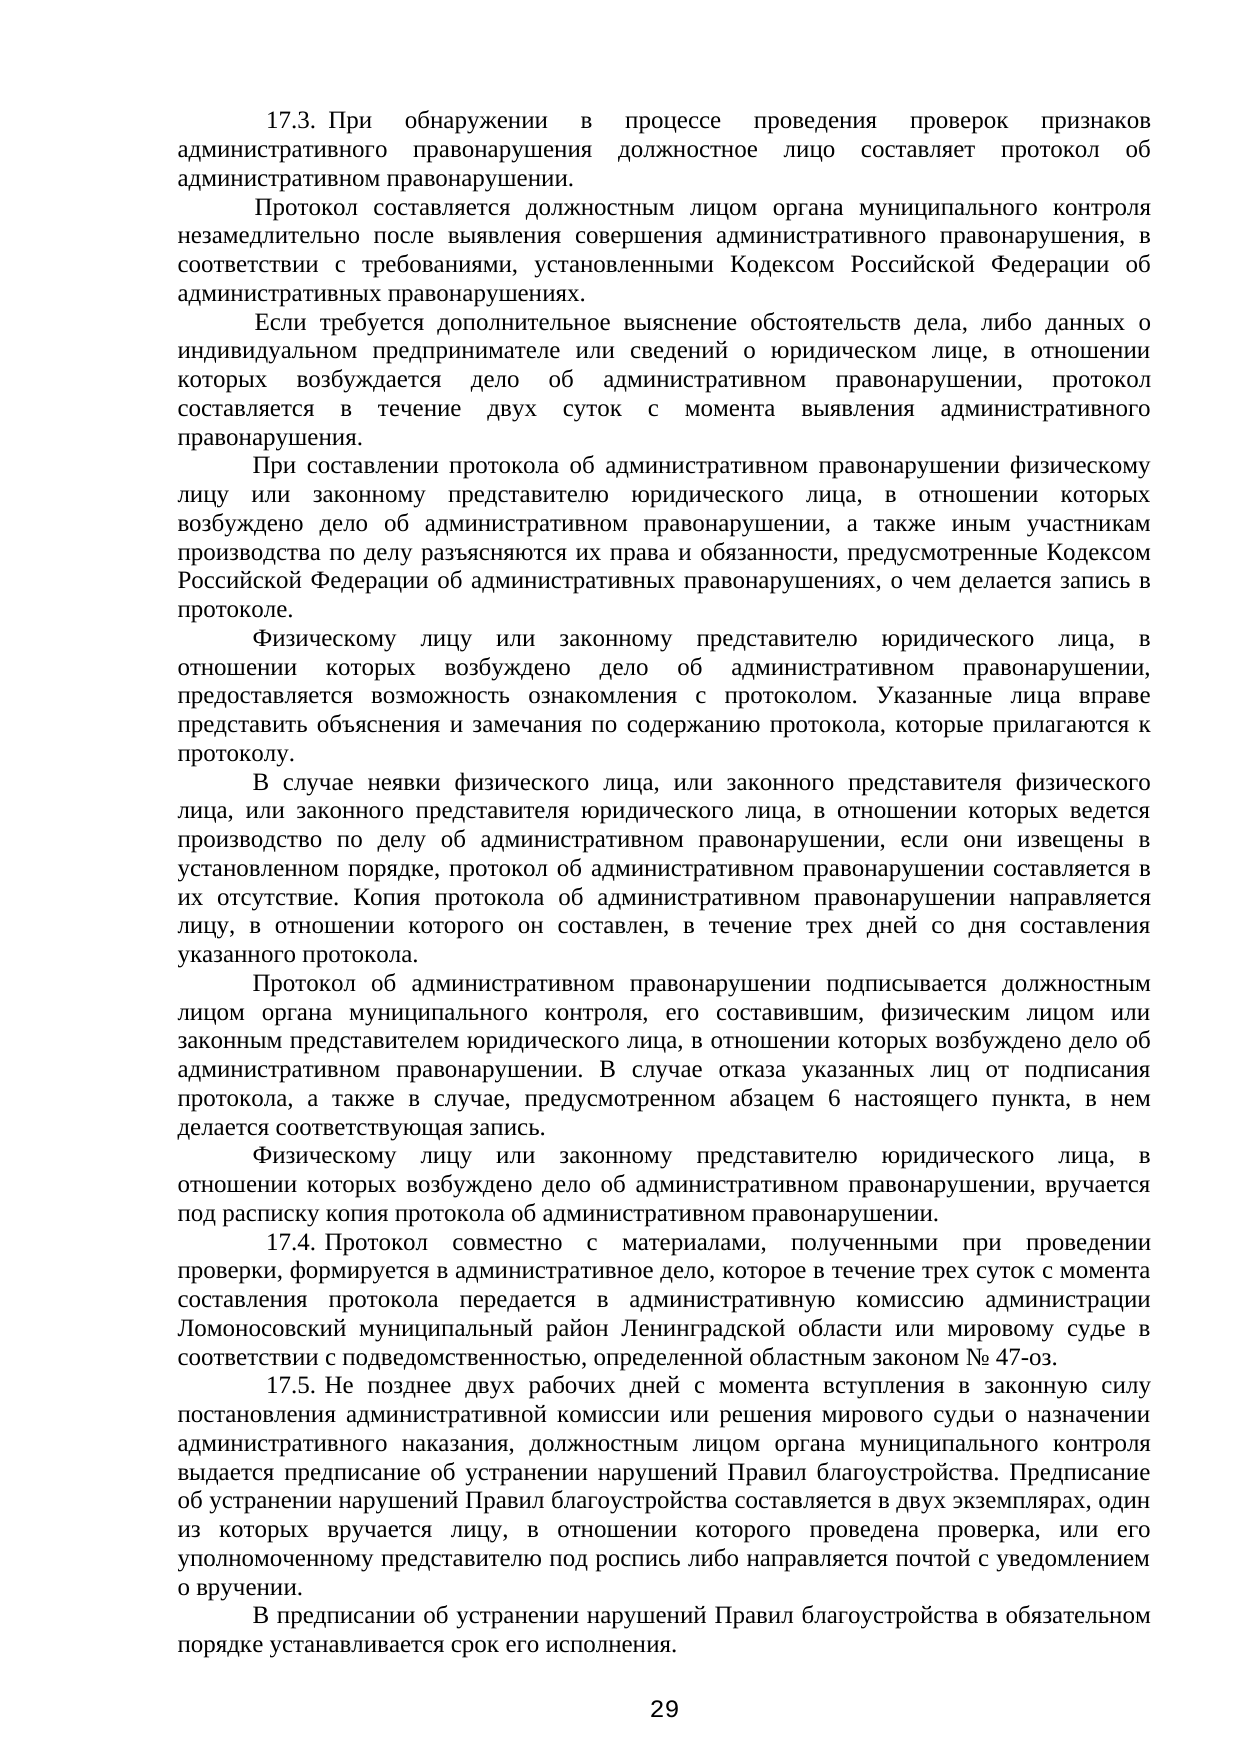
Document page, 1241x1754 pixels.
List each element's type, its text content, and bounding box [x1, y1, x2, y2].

text Если требуется дополнительное выяснение обстоятельств дела, либо данных о индивидуальном предпринимателе или сведений о юридическом лице, в отношении которых возбуждается дело об административном правонарушении, протокол составляется в течение двух суток с момента выявления административного правонарушения. [177, 307, 1151, 451]
list При обнаружении в процессе проведения проверок признаков административного правонарушения должностное лицо составляет протокол об административном правонарушении. [177, 106, 1151, 192]
text При составлении протокола об административном правонарушении физическому лицу или законному представителю юридического лица, в отношении которых возбуждено дело об административном правонарушении, а также иным участникам производства по делу разъясняются их права и обязанности, предусмотренные Кодексом Российской Федерации об административных правонарушениях, о чем делается запись в протоколе. [177, 451, 1151, 623]
list Протокол совместно с материалами, полученными при проведении проверки, формируется в административное дело, которое в течение трех суток с момента составления протокола передается в административную комиссию администрации Ломоносовский муниципальный район Ленинградской области или мировому судье в соответствии с подведомственностью, определенной областным законом № 47-оз. [177, 1227, 1151, 1371]
text Протокол об административном правонарушении подписывается должностным лицом органа муниципального контроля, его составившим, физическим лицом или законным представителем юридического лица, в отношении которых возбуждено дело об административном правонарушении. В случае отказа указанных лиц от подписания протокола, а также в случае, предусмотренном абзацем 6 настоящего пункта, в нем делается соответствующая запись. [177, 968, 1151, 1141]
text В предписании об устранении нарушений Правил благоустройства в обязательном порядке устанавливается срок его исполнения. [177, 1601, 1151, 1658]
text Физическому лицу или законному представителю юридического лица, в отношении которых возбуждено дело об административном правонарушении, предоставляется возможность ознакомления с протоколом. Указанные лица вправе представить объяснения и замечания по содержанию протокола, которые прилагаются к протоколу. [177, 623, 1151, 767]
list Не позднее двух рабочих дней с момента вступления в законную силу постановления административной комиссии или решения мирового судьи о назначении административного наказания, должностным лицом органа муниципального контроля выдается предписание об устранении нарушений Правил благоустройства. Предписание об устранении нарушений Правил благоустройства составляется в двух экземплярах, один из которых вручается лицу, в отношении которого проведена проверка, или его уполномоченному представителю под роспись либо направляется почтой с уведомлением о вручении. [177, 1371, 1151, 1601]
text В случае неявки физического лица, или законного представителя физического лица, или законного представителя юридического лица, в отношении которых ведется производство по делу об административном правонарушении, если они извещены в установленном порядке, протокол об административном правонарушении составляется в их отсутствие. Копия протокола об административном правонарушении направляется лицу, в отношении которого он составлен, в течение трех дней со дня составления указанного протокола. [177, 767, 1151, 968]
text Физическому лицу или законному представителю юридического лица, в отношении которых возбуждено дело об административном правонарушении, вручается под расписку копия протокола об административном правонарушении. [177, 1141, 1151, 1227]
text Протокол составляется должностным лицом органа муниципального контроля незамедлительно после выявления совершения административного правонарушения, в соответствии с требованиями, установленными Кодексом Российской Федерации об административных правонарушениях. [177, 192, 1151, 307]
